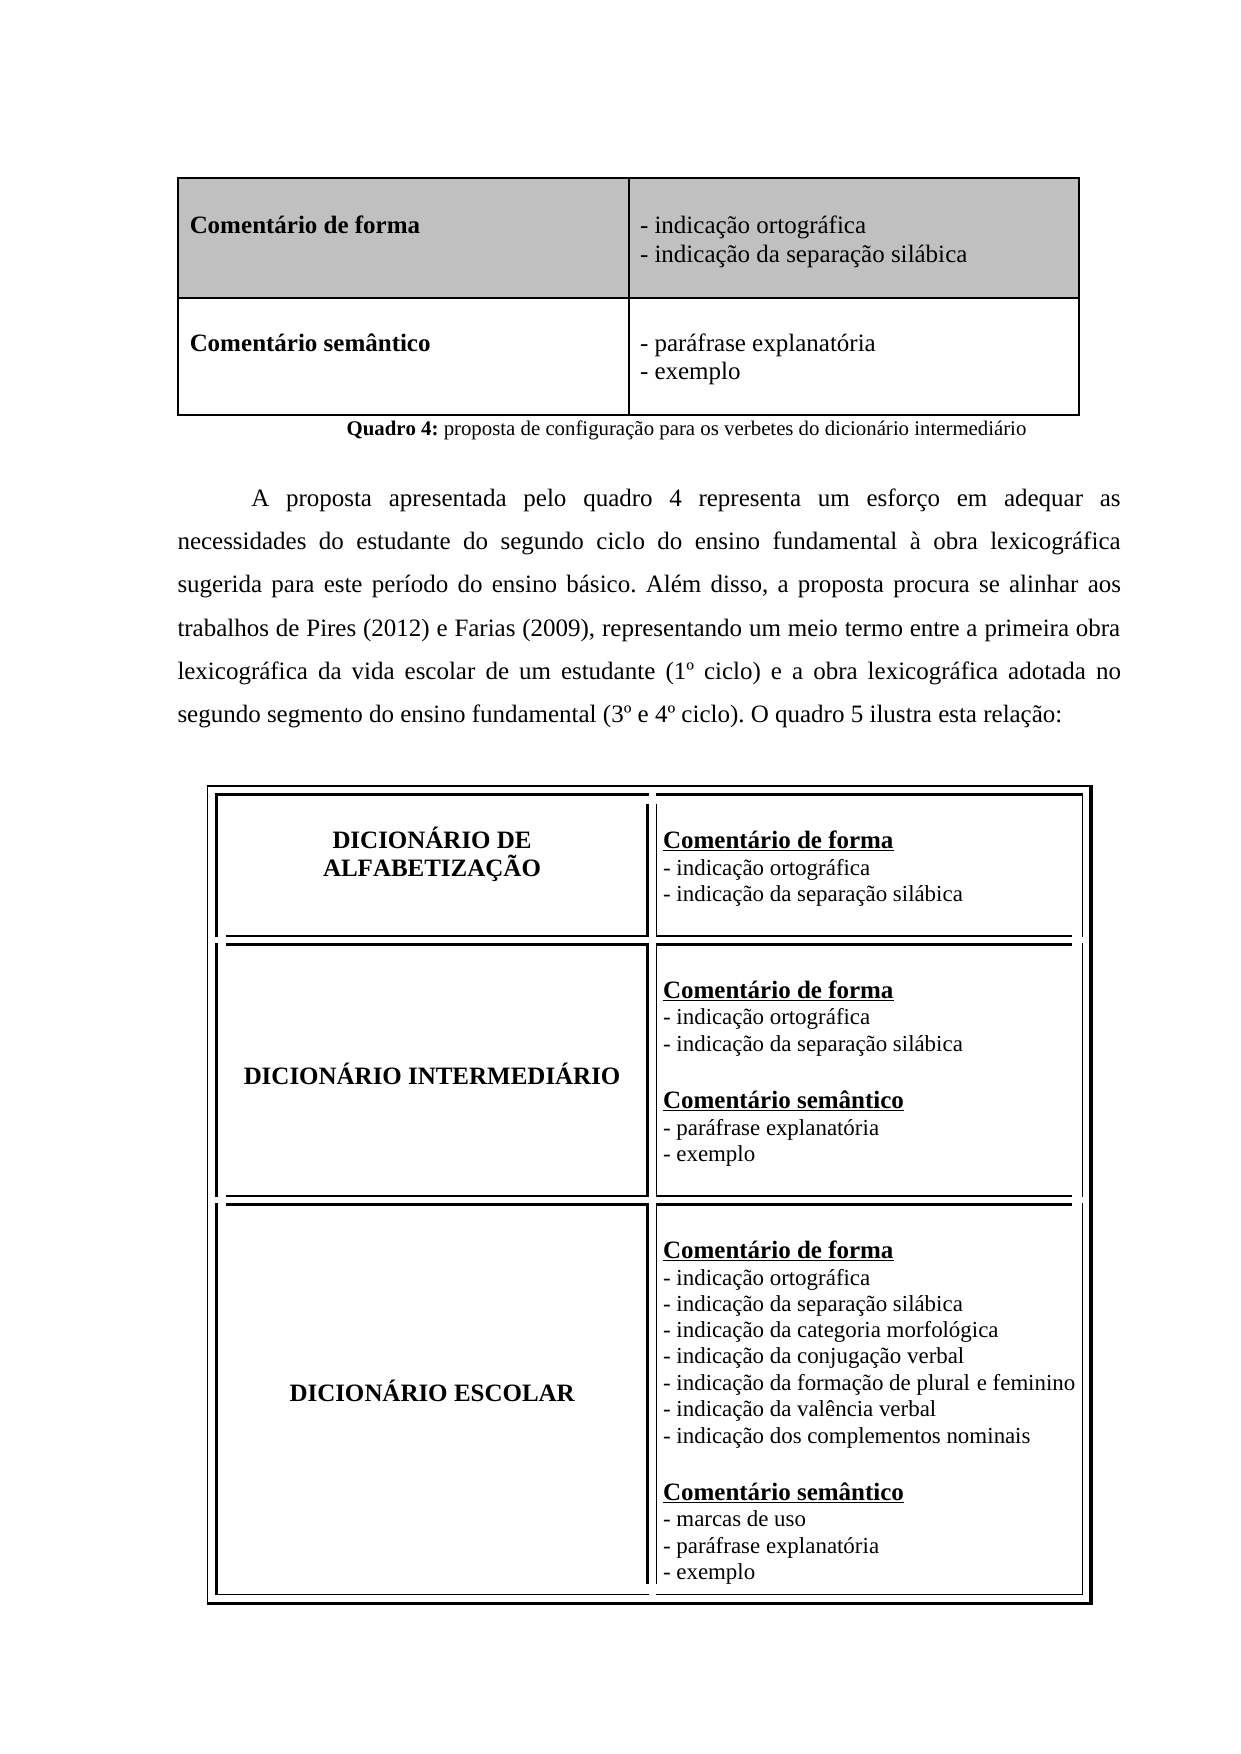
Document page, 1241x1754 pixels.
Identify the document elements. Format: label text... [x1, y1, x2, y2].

table_cell Comentário de forma - indicação ortográfica - indicação da separação silábica - indicação da categoria morfológica - indicação da conjugação verbal - indicação da formação de plural e feminino - indicação da valência verbal - indicação dos complementos nominais Comentário semântico - marcas de uso - paráfrase explanatória - exemplo [652, 1195, 1087, 1594]
text A proposta apresentada pelo quadro 4 representa um esforço em adequar as necessidades do estudante do segundo ciclo do ensino fundamental à obra lexicográfica sugerida para este período do ensino básico. Além disso, a proposta procura se alinhar aos trabalhos de Pires (2012) e Farias (2009), representando um meio termo entre a primeira obra lexicográfica da vida escolar de um estudante (1º ciclo) e a obra lexicográfica adotada no segundo segmento do ensino fundamental (3º e 4º ciclo). O quadro 5 ilustra esta relação: [177, 483, 1122, 728]
text Quadro 4: proposta de configuração para os verbetes do dicionário intermediário [177, 416, 1122, 440]
table_header DICIONÁRIO DE ALFABETIZAÇÃO [212, 787, 652, 935]
table_cell DICIONÁRIO ESCOLAR [212, 1195, 652, 1594]
table_cell DICIONÁRIO INTERMEDIÁRIO [212, 935, 652, 1195]
table_cell - paráfrase explanatória - exemplo [630, 299, 1078, 414]
table_cell Comentário de forma - indicação ortográfica - indicação da separação silábica Comentário semântico - paráfrase explanatória - exemplo [652, 935, 1087, 1195]
table_header Comentário de forma - indicação ortográfica - indicação da separação silábica [652, 787, 1087, 935]
table_cell Comentário de forma [179, 179, 628, 297]
table_cell Comentário semântico [179, 299, 628, 414]
table_cell - indicação ortográfica - indicação da separação silábica [630, 179, 1078, 297]
